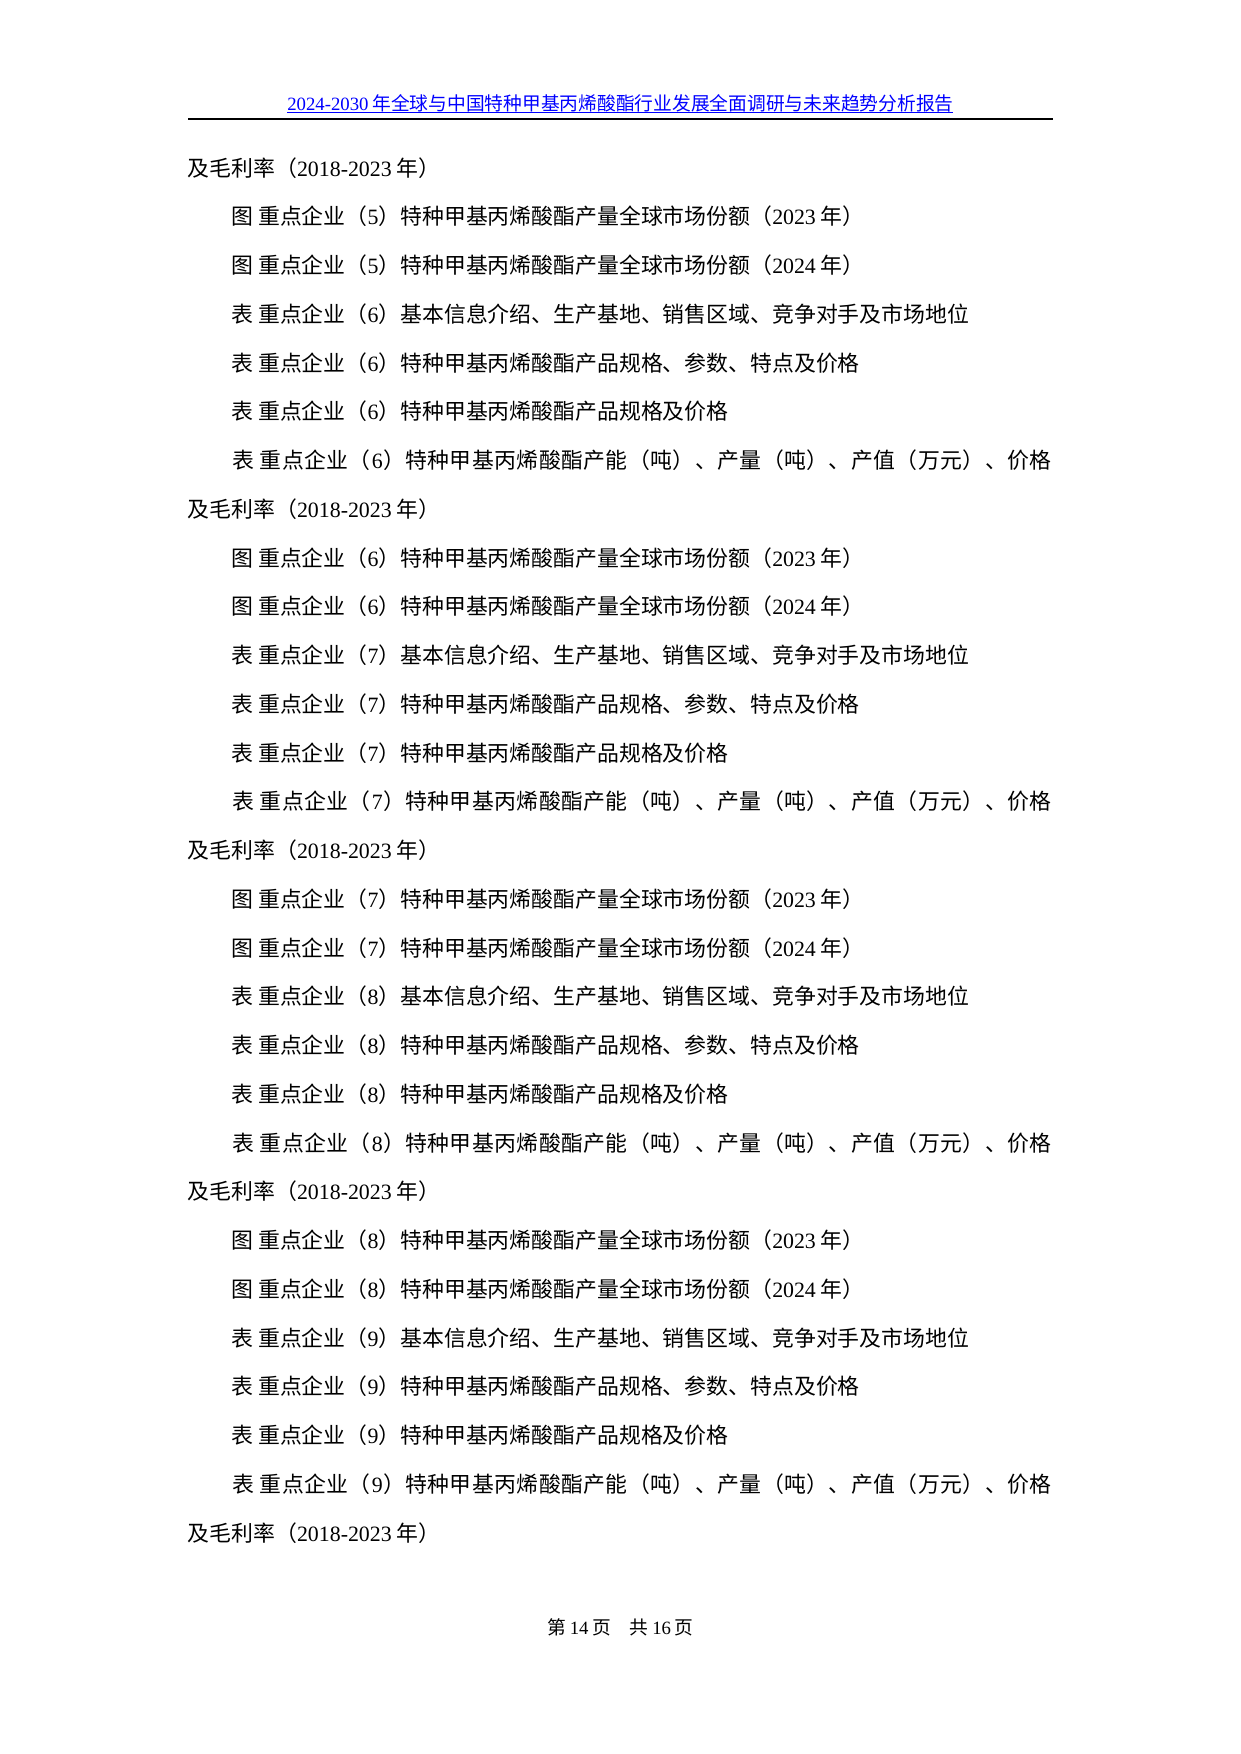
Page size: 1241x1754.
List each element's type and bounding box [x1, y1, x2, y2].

text [187, 150, 1053, 1548]
